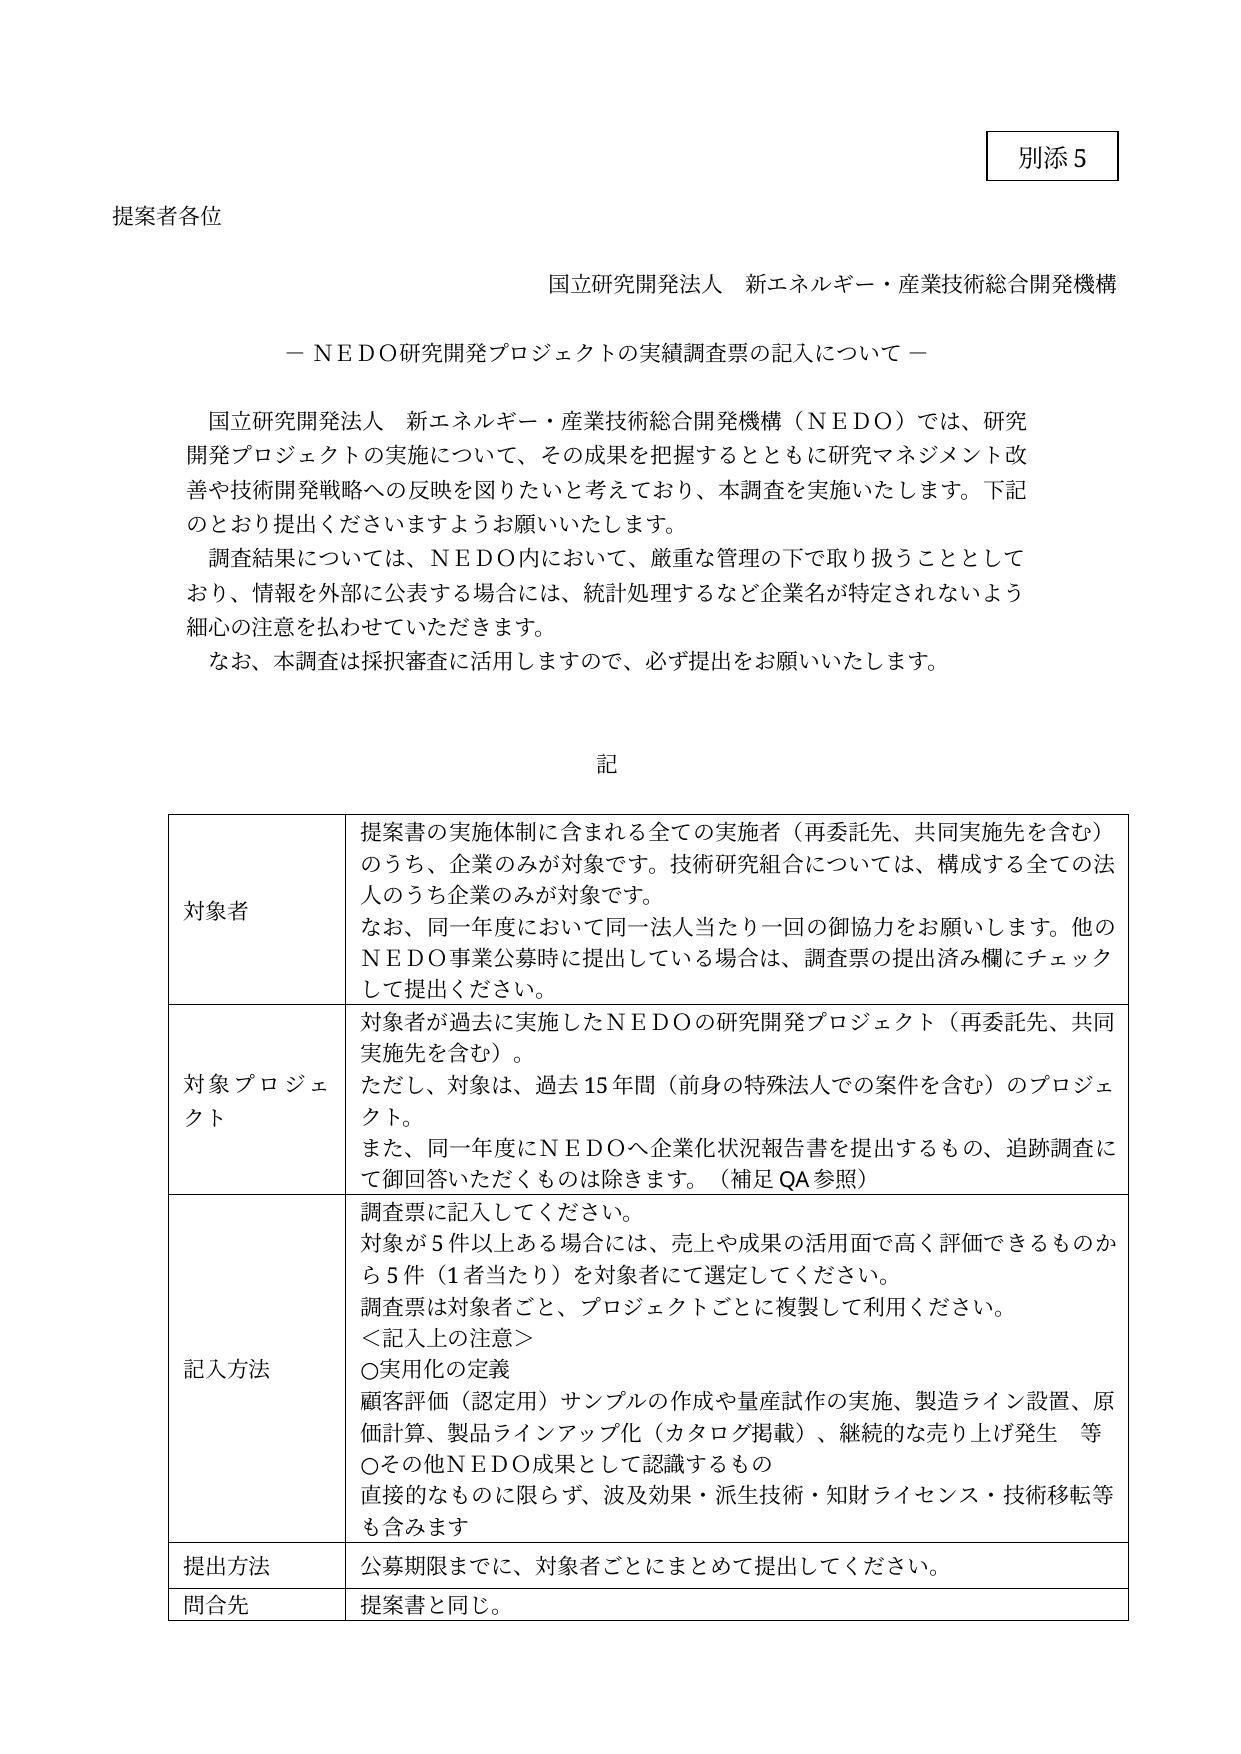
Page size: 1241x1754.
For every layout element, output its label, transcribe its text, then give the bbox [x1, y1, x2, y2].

table_header 対象者 [169, 815, 345, 1004]
text 提案者各位 [112, 197, 1183, 232]
text 国立研究開発法人 新エネルギー・産業技術総合開発機構 [186, 266, 1116, 300]
table_cell 対象者が過去に実施したＮＥＤＯの研究開発プロジェクト（再委託先、共同実施先を含む）。 ただし、対象は、過去15年間（前身の特殊法人での案件を含む）のプロジェクト。 また、同一年度にＮＥＤＯへ企業化状況報告書を提出するもの、追跡調査にて御回答いただくものは除きます。（補足QA参照） [346, 1005, 1128, 1194]
table_cell 記入方法 [169, 1195, 345, 1542]
table_cell 対象プロジェクト [169, 1005, 345, 1194]
text なお、本調査は採択審査に活用しますので、必ず提出をお願いいたします。 [186, 643, 1027, 677]
subtitle 記 [186, 746, 1027, 780]
table_header 提案書の実施体制に含まれる全ての実施者（再委託先、共同実施先を含む）のうち、企業のみが対象です。技術研究組合については、構成する全ての法人のうち企業のみが対象です。 なお、同一年度において同一法人当たり一回の御協力をお願いします。他のＮＥＤＯ事業公募時に提出している場合は、調査票の提出済み欄にチェックして提出ください。 [346, 815, 1128, 1004]
table_cell 公募期限までに、対象者ごとにまとめて提出してください。 [346, 1543, 1128, 1587]
table_cell 提案書と同じ。 [346, 1589, 1128, 1620]
table_cell 提出方法 [169, 1543, 345, 1587]
text 国立研究開発法人 新エネルギー・産業技術総合開発機構（ＮＥＤＯ）では、研究開発プロジェクトの実施について、その成果を把握するとともに研究マネジメント改善や技術開発戦略への反映を図りたいと考えており、本調査を実施いたします。下記のとおり提出くださいますようお願いいたします。 [186, 403, 1027, 540]
table_cell 調査票に記入してください。 対象が5件以上ある場合には、売上や成果の活用面で高く評価できるものから5件（1者当たり）を対象者にて選定してください。 調査票は対象者ごと、プロジェクトごとに複製して利用ください。 ＜記入上の注意＞ ○実用化の定義 顧客評価（認定用）サンプルの作成や量産試作の実施、製造ライン設置、原価計算、製品ラインアップ化（カタログ掲載）、継続的な売り上げ発生 等 ○その他ＮＥＤＯ成果として認識するもの 直接的なものに限らず、波及効果・派生技術・知財ライセンス・技術移転等も含みます [346, 1195, 1128, 1542]
text － ＮＥＤＯ研究開発プロジェクトの実績調査票の記入について － [186, 334, 1027, 369]
text 調査結果については、ＮＥＤＯ内において、厳重な管理の下で取り扱うこととしており、情報を外部に公表する場合には、統計処理するなど企業名が特定されないよう細心の注意を払わせていただきます。 [186, 540, 1027, 643]
table_cell 問合先 及び提出先 [169, 1589, 345, 1620]
